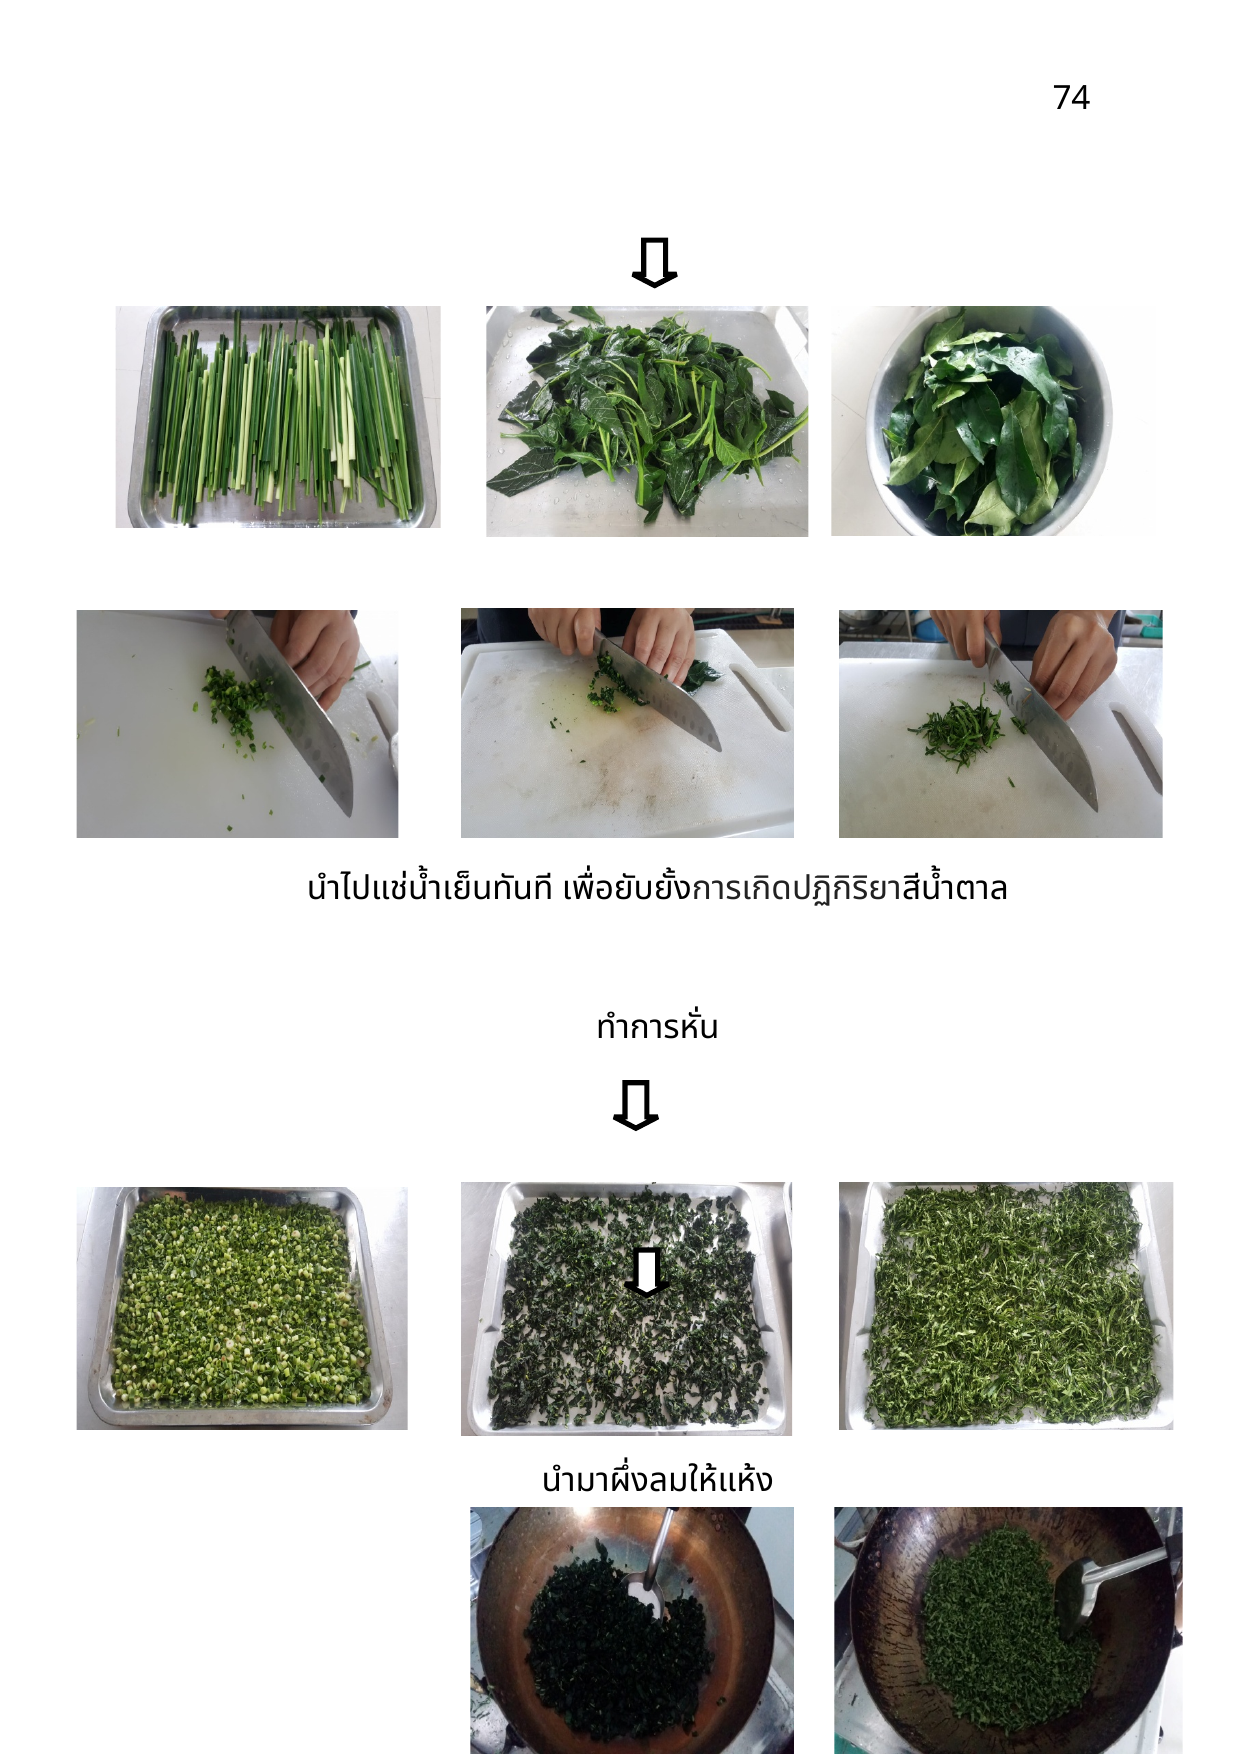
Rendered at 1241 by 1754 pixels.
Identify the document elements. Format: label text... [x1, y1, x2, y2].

picture [831, 306, 1157, 536]
picture [76, 610, 399, 838]
picture [115, 306, 441, 528]
picture [470, 1507, 794, 1754]
picture [486, 306, 809, 537]
picture [461, 1182, 793, 1436]
picture [839, 1182, 1174, 1430]
picture [834, 1507, 1183, 1754]
picture [839, 610, 1163, 838]
text ทำการหั่น [225, 1003, 1090, 1053]
picture [76, 1187, 408, 1430]
picture [461, 608, 794, 838]
